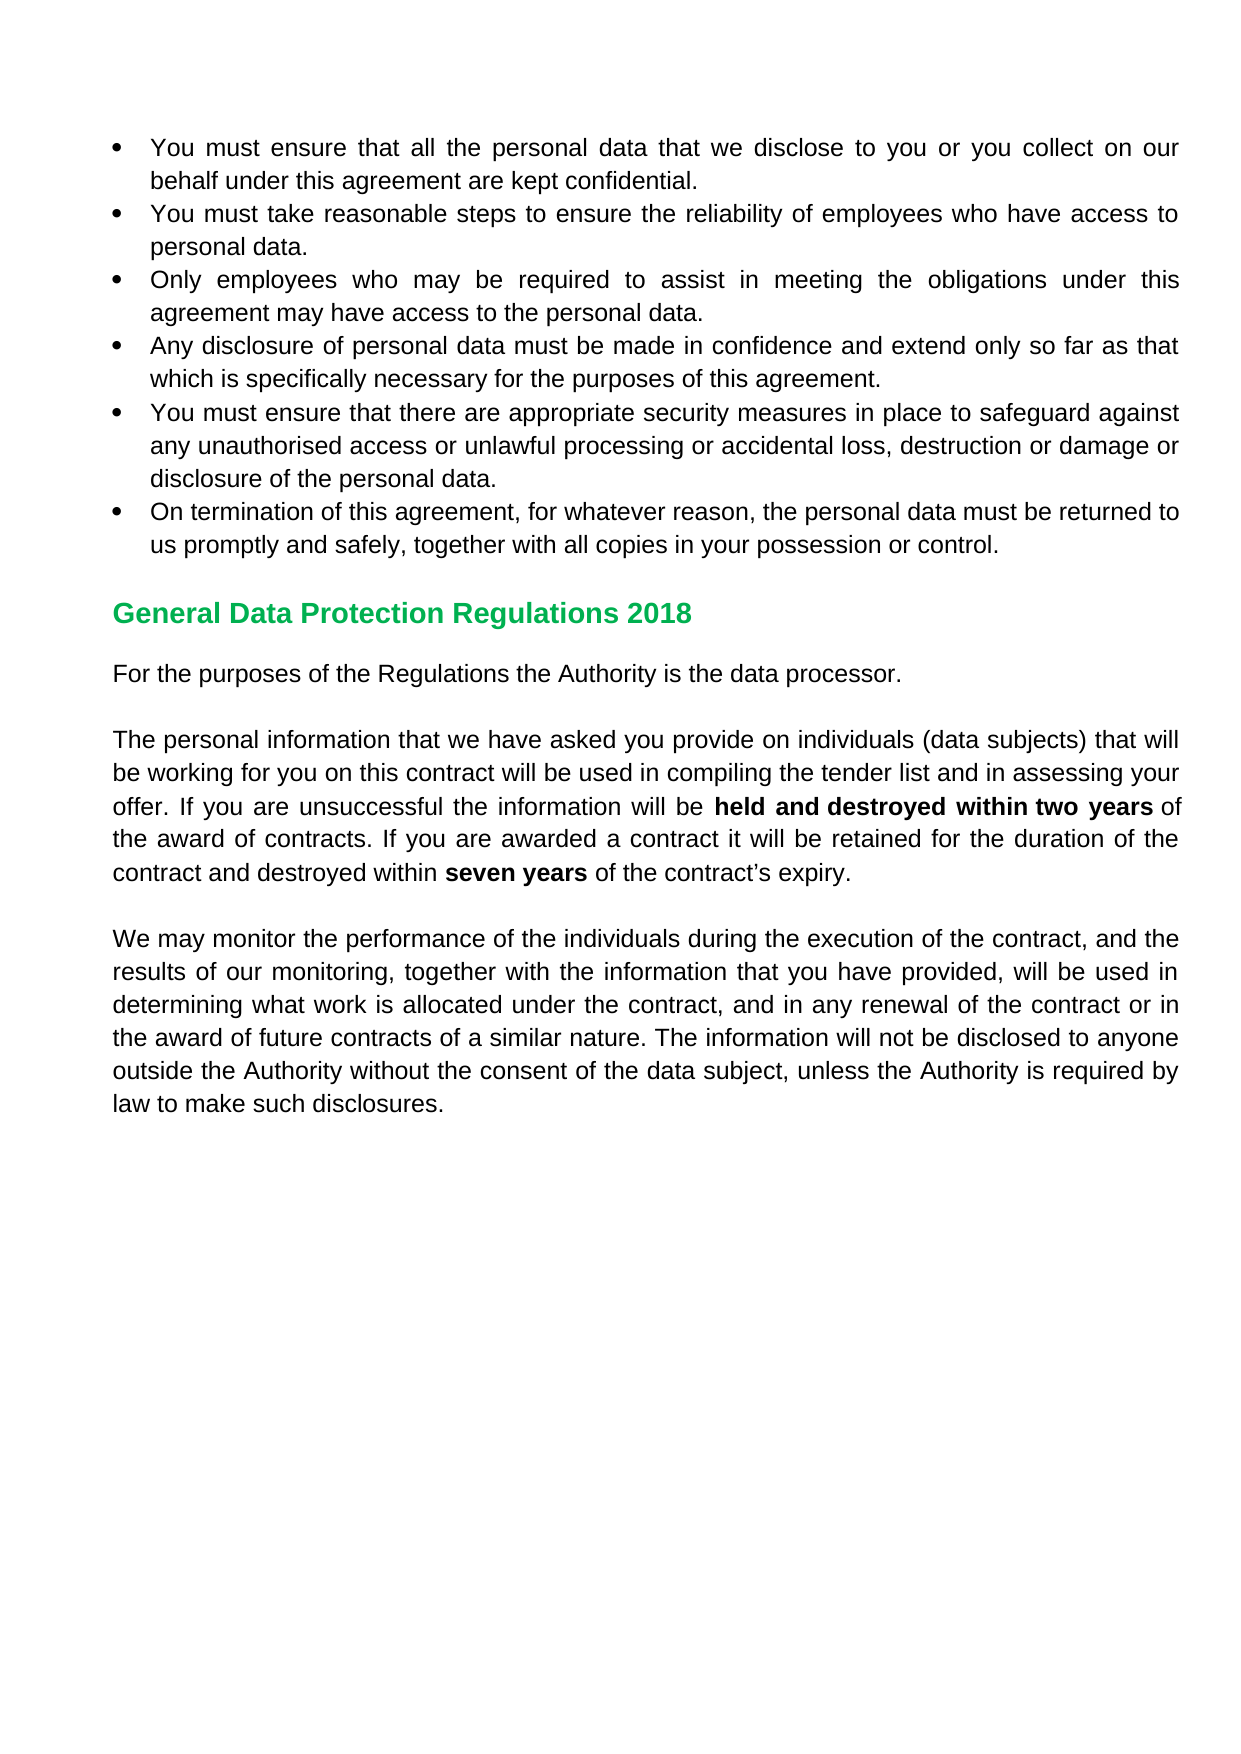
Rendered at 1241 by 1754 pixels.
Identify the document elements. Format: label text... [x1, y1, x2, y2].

list Any disclosure of personal data must be made in confidence and extend only so far as that which is specifically necessary for the purposes of this agreement. [112, 331, 1181, 393]
list On termination of this agreement, for whatever reason, the personal data must be returned to us promptly and safely, together with all copies in your possession or control. [112, 497, 1181, 558]
text General Data Protection Regulations 2018 [112, 596, 1181, 629]
list Only employees who may be required to assist in meeting the obligations under this agreement may have access to the personal data. [112, 265, 1181, 327]
text The personal information that we have asked you provide on individuals (data subjects) that will be working for you on this contract will be used in compiling the tender list and in assessing your offer. If you are unsuccessful the information will be held and destroyed within two years of the award of contracts. If you are awarded a contract it will be retained for the duration of the contract and destroyed within seven years of the contract’s expiry. [112, 725, 1181, 886]
list You must ensure that all the personal data that we disclose to you or you collect on our behalf under this agreement are kept confidential. [112, 133, 1181, 195]
list You must take reasonable steps to ensure the reliability of employees who have access to personal data. [112, 199, 1181, 261]
text We may monitor the performance of the individuals during the execution of the contract, and the results of our monitoring, together with the information that you have provided, will be used in determining what work is allocated under the contract, and in any renewal of the contract or in the award of future contracts of a similar nature. The information will not be disclosed to anyone outside the Authority without the consent of the data subject, unless the Authority is required by law to make such disclosures. [112, 923, 1181, 1117]
list You must ensure that there are appropriate security measures in place to safeguard against any unauthorised access or unlawful processing or accidental loss, destruction or damage or disclosure of the personal data. [112, 397, 1181, 492]
text For the purposes of the Regulations the Authority is the data processor. [112, 659, 1181, 688]
